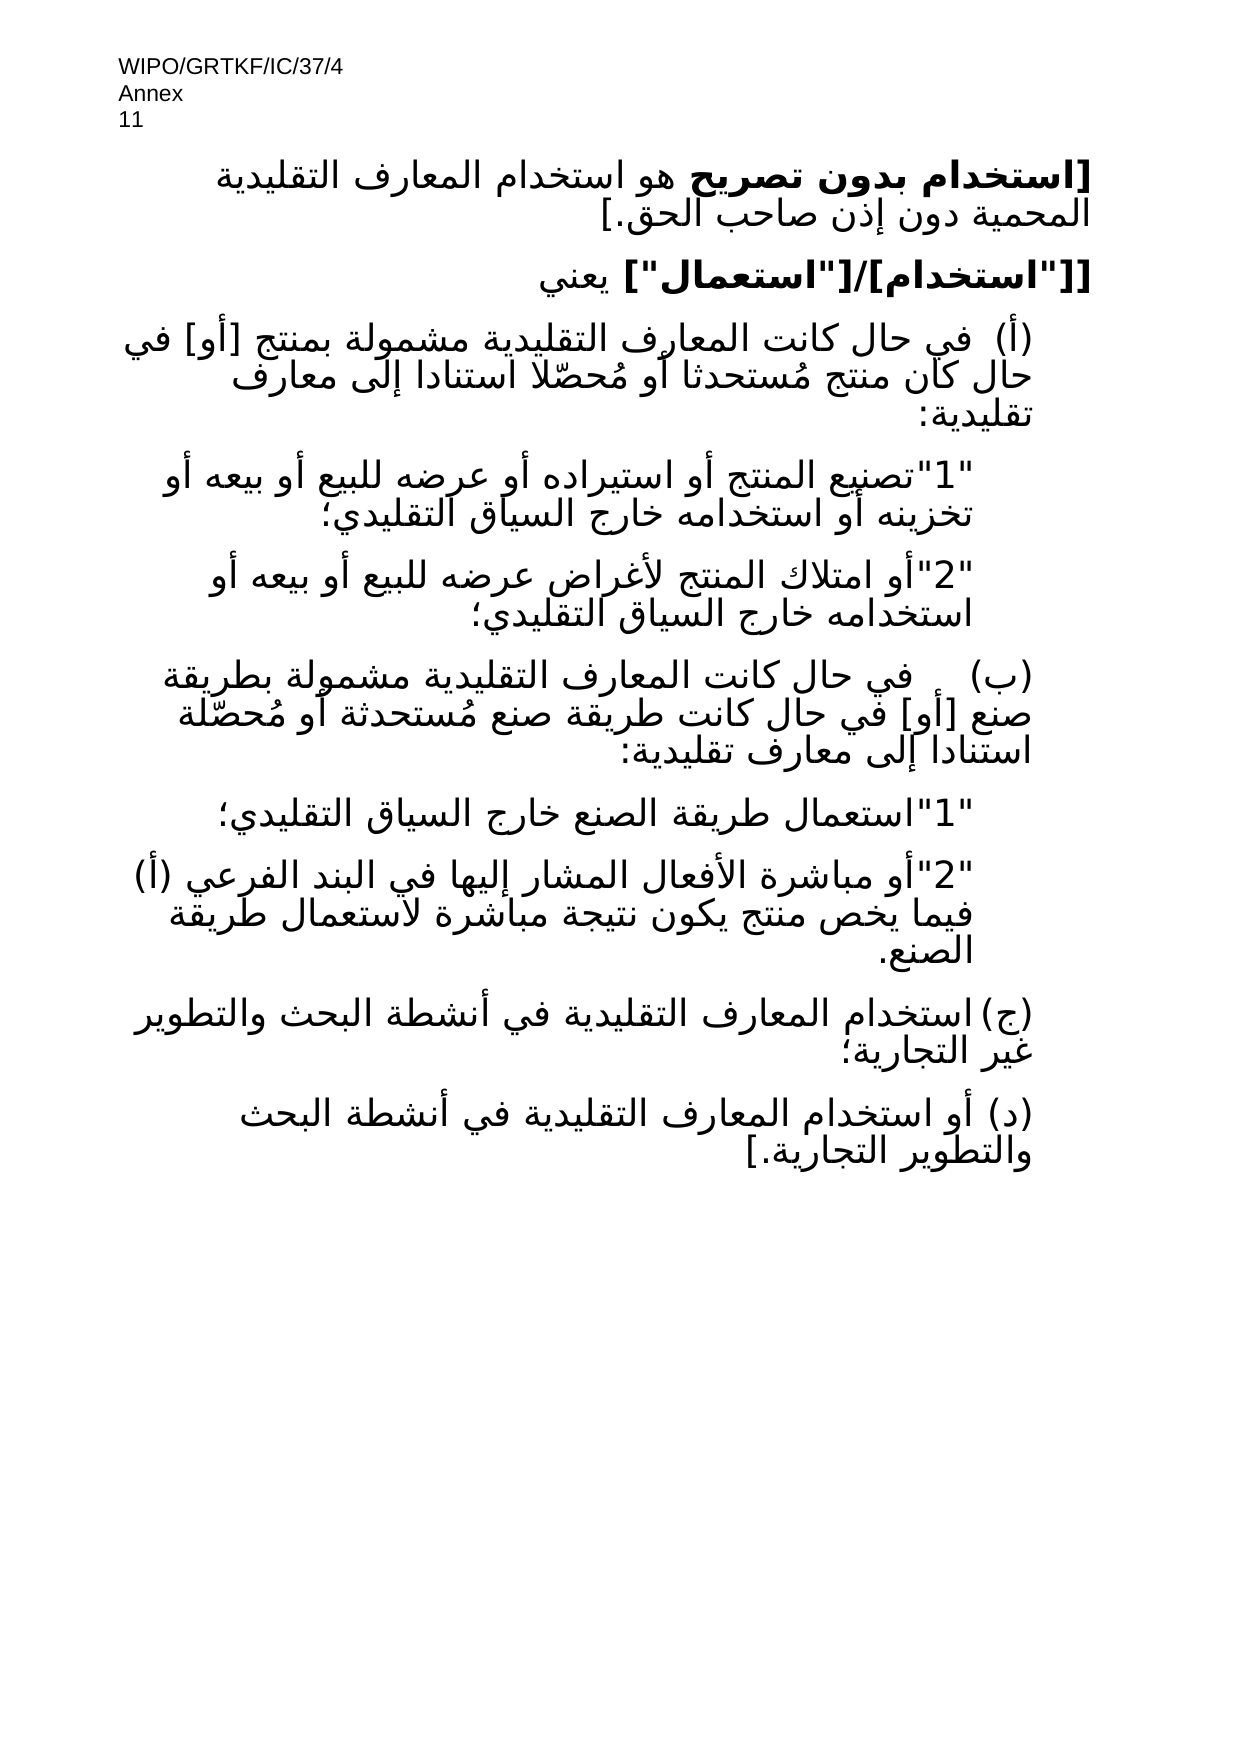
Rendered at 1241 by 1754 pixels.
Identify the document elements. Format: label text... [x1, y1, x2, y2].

text (أ) في حال كانت المعارف التقليدية مشمولة بمنتج [أو] في حال كان منتج مُستحدثا أو مُحصّلا استنادا إلى معارف تقليدية: [118, 321, 1033, 433]
text "2" أو مباشرة الأفعال المشار إليها في البند الفرعي (أ) فيما يخص منتج يكون نتيجة مباشرة لاستعمال طريقة الصنع. [118, 858, 974, 971]
text "1" استعمال طريقة الصنع خارج السياق التقليدي؛ [118, 796, 974, 833]
text "2" أو امتلاك المنتج لأغراض عرضه للبيع أو بيعه أو استخدامه خارج السياق التقليدي؛ [118, 558, 974, 633]
text "1" تصنيع المنتج أو استيراده أو عرضه للبيع أو بيعه أو تخزينه أو استخدامه خارج السياق التقليدي؛ [118, 458, 974, 533]
text (ج) استخدام المعارف التقليدية في أنشطة البحث والتطوير غير التجارية؛ [118, 996, 1033, 1071]
text [استخدام بدون تصريح هو استخدام المعارف التقليدية المحمية دون إذن صاحب الحق.] [118, 158, 1093, 233]
text (د) أو استخدام المعارف التقليدية في أنشطة البحث والتطوير التجارية.] [118, 1096, 1033, 1171]
text [["استخدام]/["استعمال"] يعني [118, 258, 1093, 296]
text (ب) في حال كانت المعارف التقليدية مشمولة بطريقة صنع [أو] في حال كانت طريقة صنع مُستحدثة أو مُحصّلة استنادا إلى معارف تقليدية: [118, 658, 1033, 771]
